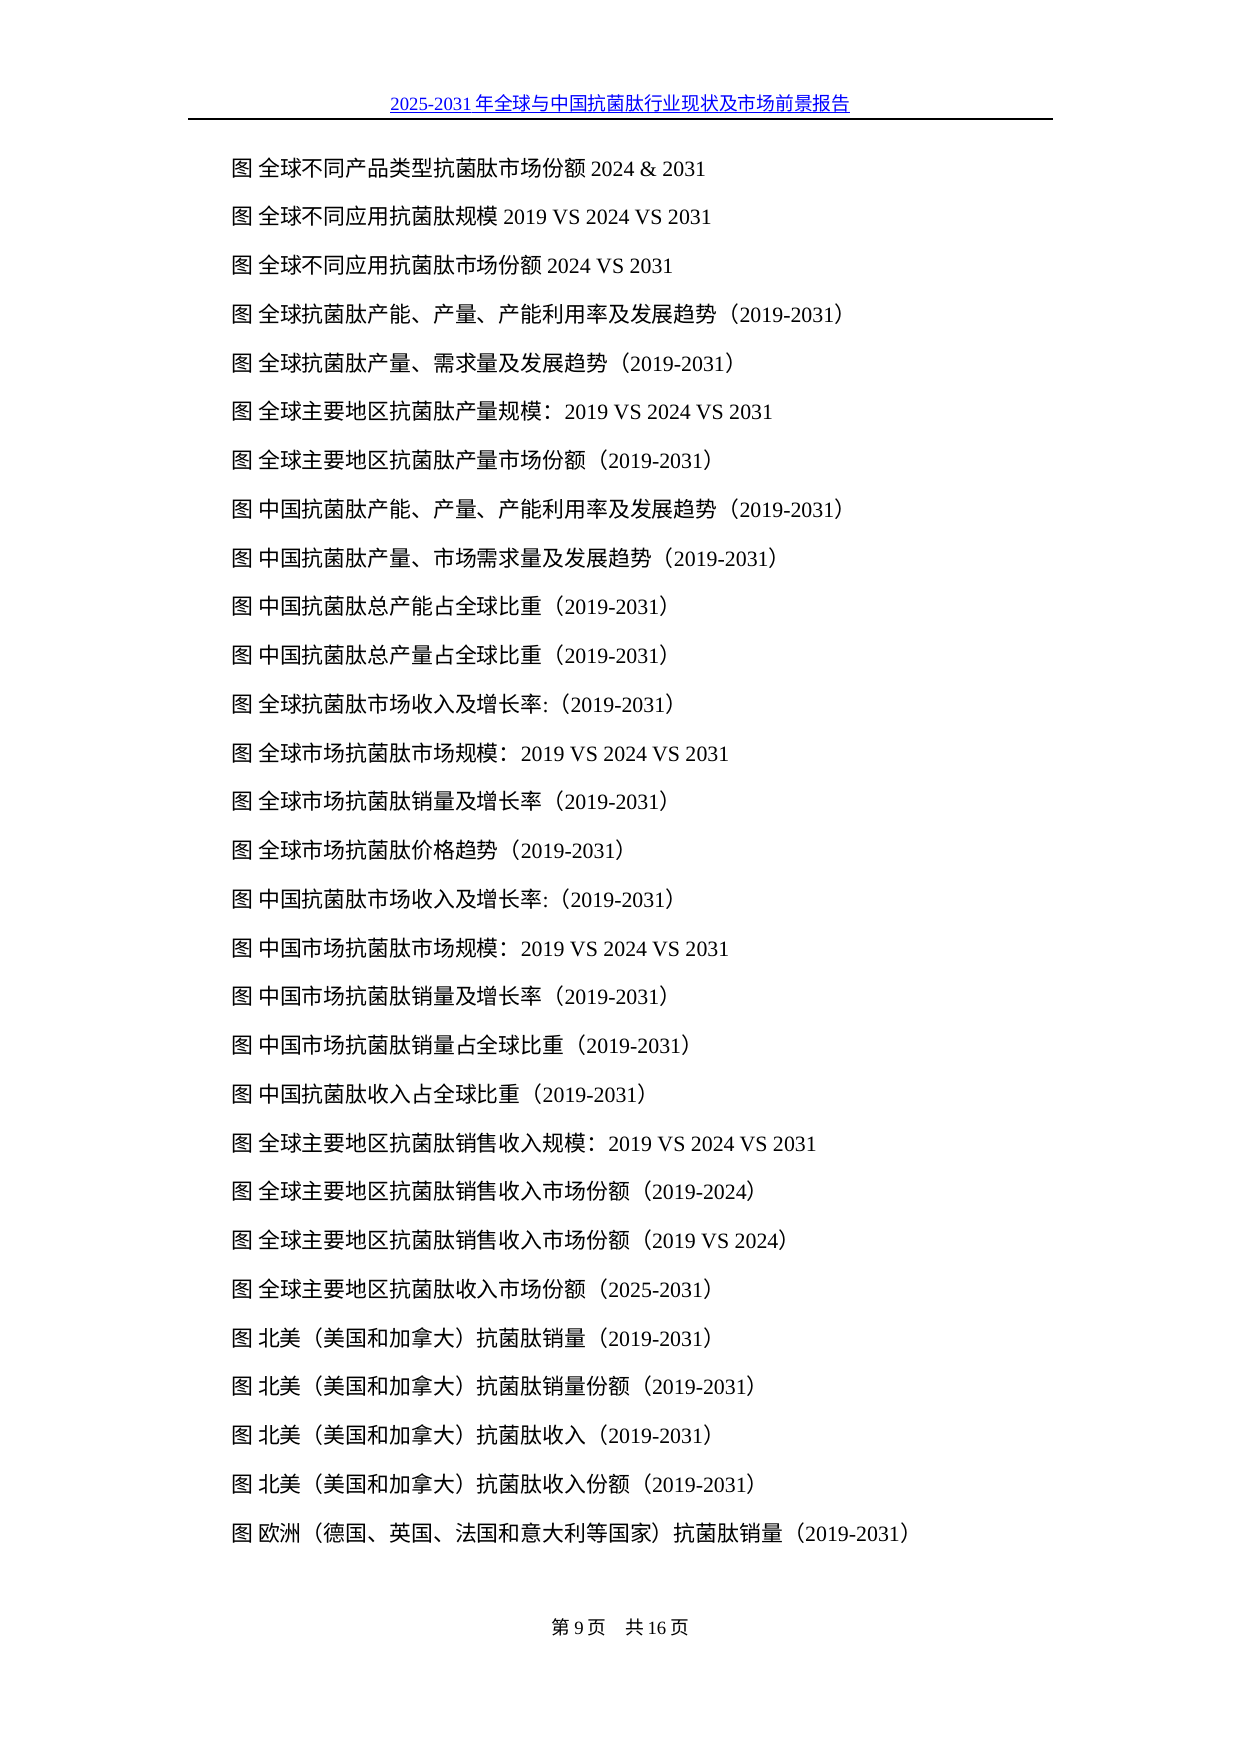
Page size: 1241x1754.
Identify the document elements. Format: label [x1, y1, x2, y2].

text [187, 150, 1053, 1548]
